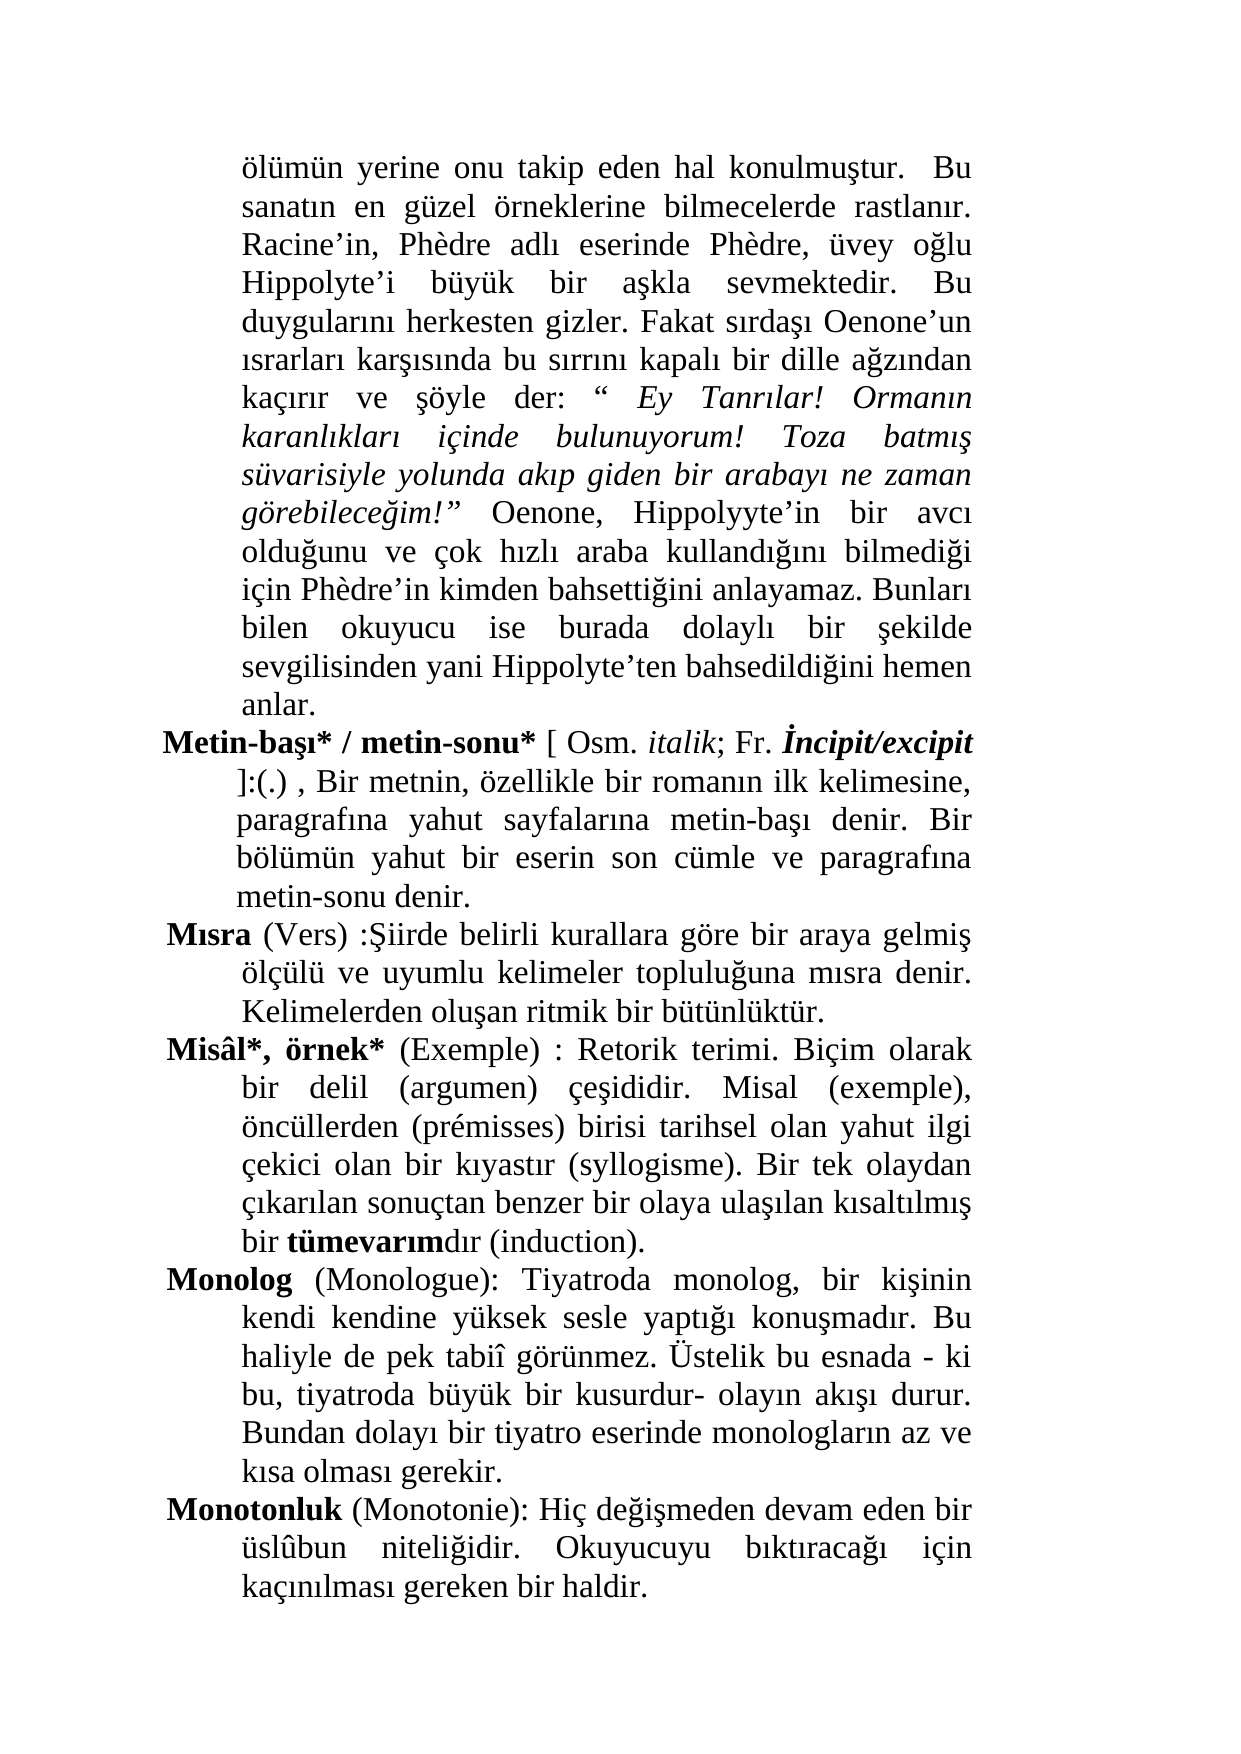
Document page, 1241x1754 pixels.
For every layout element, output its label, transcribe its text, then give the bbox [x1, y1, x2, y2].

text Monolog (Monologue): Tiyatroda monolog, bir kişinin kendi kendine yüksek sesle yaptığı konuşmadır. Bu haliyle de pek tabiî görünmez. Üstelik bu esnada - ki bu, tiyatroda büyük bir kusurdur- olayın akışı durur. Bundan dolayı bir tiyatro eserinde monologların az ve kısa olması gerekir. [166, 1259, 973, 1489]
text Misâl*, örnek* (Exemple) : Retorik terimi. Biçim olarak bir delil (argumen) çeşididir. Misal (exemple), öncüllerden (prémisses) birisi tarihsel olan yahut ilgi çekici olan bir kıyastır (syllogisme). Bir tek olaydan çıkarılan sonuçtan benzer bir olaya ulaşılan kısaltılmış bir tümevarımdır (induction). [166, 1029, 973, 1259]
text Mısra (Vers) :Şiirde belirli kurallara göre bir araya gelmiş ölçülü ve uyumlu kelimeler topluluğuna mısra denir. Kelimelerden oluşan ritmik bir bütünlüktür. [166, 914, 973, 1029]
text Monotonluk (Monotonie): Hiç değişmeden devam eden bir üslûbun niteliğidir. Okuyucuyu bıktıracağı için kaçınılması gereken bir haldir. [166, 1489, 973, 1604]
text Metin-başı* / metin-sonu* [ Osm. italik; Fr. İncipit/excipit ]:(.) , Bir metnin, özellikle bir romanın ilk kelimesine, paragrafına yahut sayfalarına metin-başı denir. Bir bölümün yahut bir eserin son cümle ve paragrafına metin-sonu denir. [162, 723, 973, 914]
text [166, 148, 973, 723]
